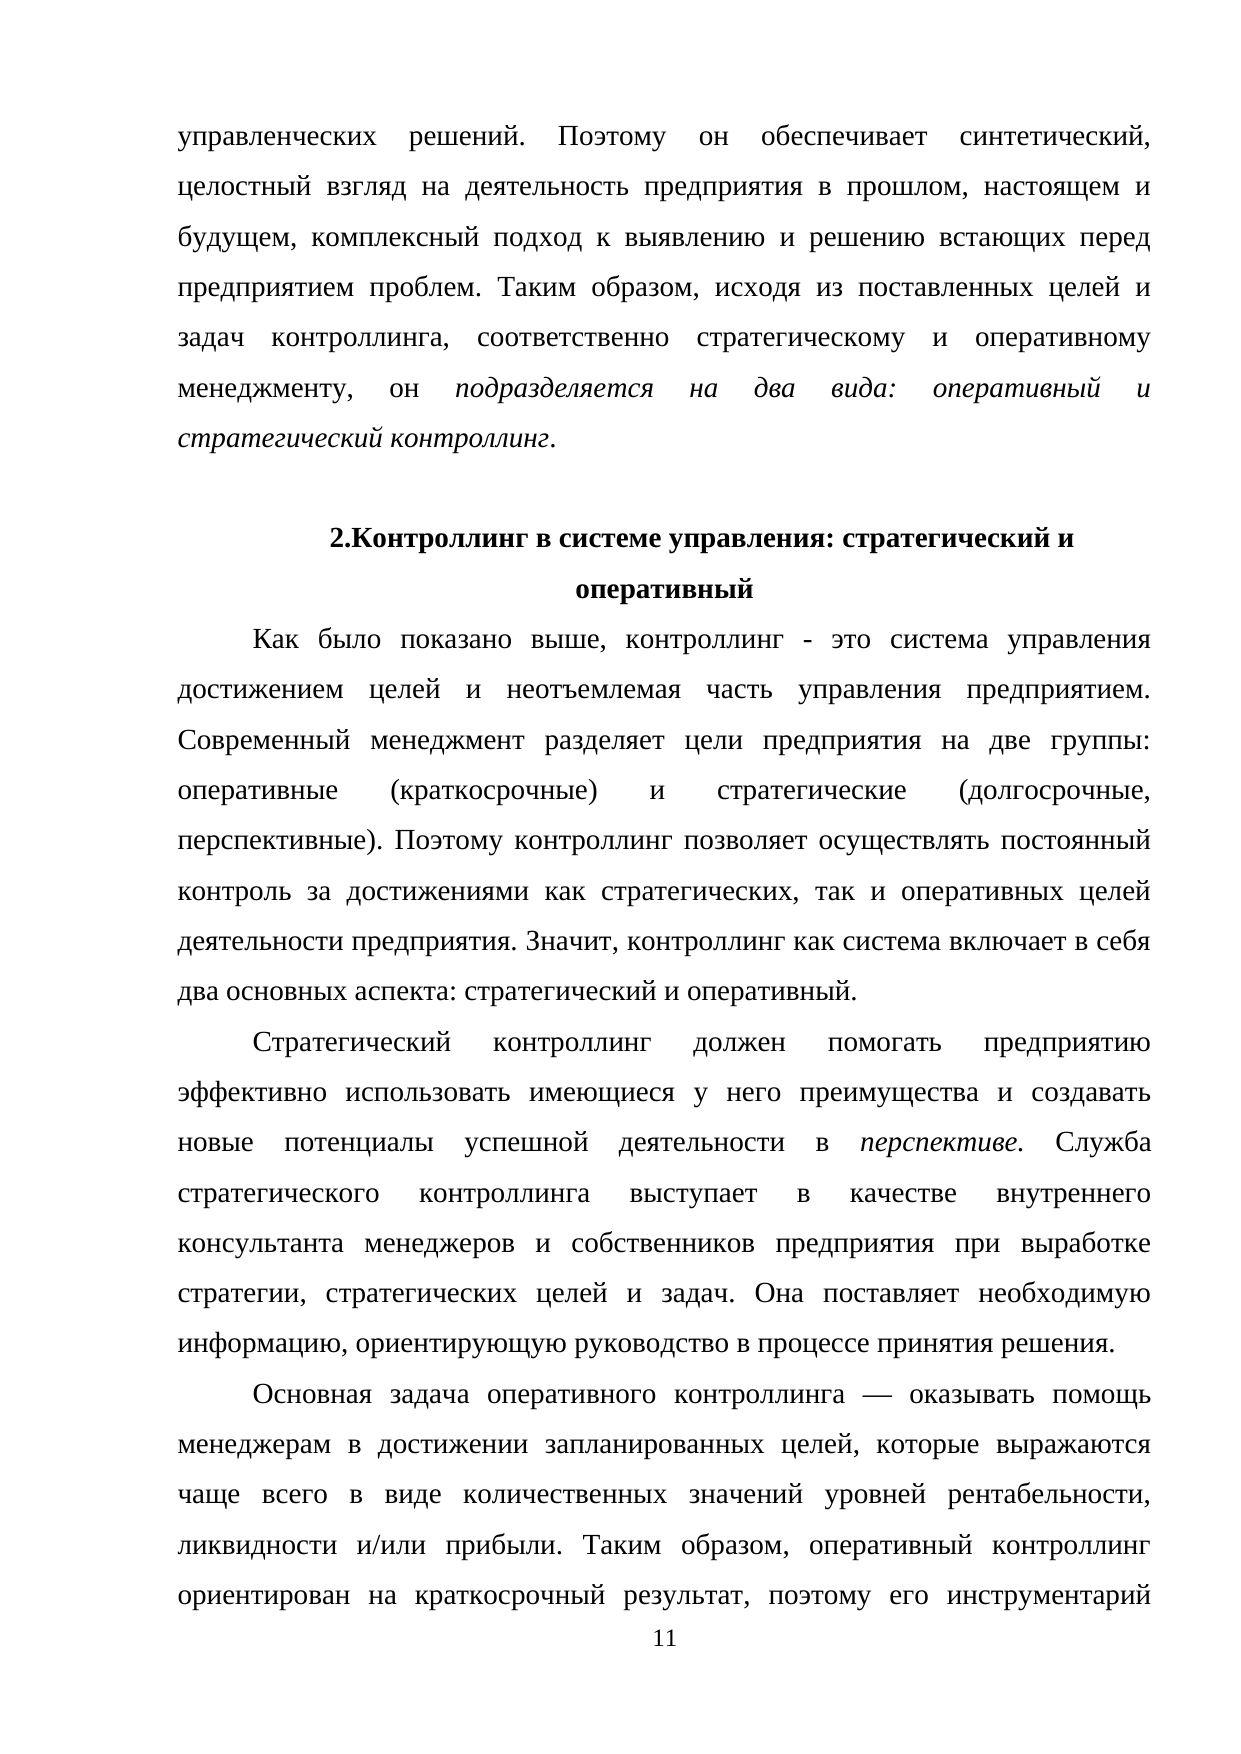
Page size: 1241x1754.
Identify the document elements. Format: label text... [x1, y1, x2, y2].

text Стратегический контроллинг должен помогать предприятию эффективно использовать имеющиеся у него преимущества и создавать новые потенциалы успешной деятельности в перспективе. Служба стратегического контроллинга выступает в качестве внутреннего консультанта менеджеров и собственников предприятия при выработке стратегии, стратегических целей и задач. Она поставляет необходимую информацию, ориентирующую руководство в процессе принятия решения. [177, 1024, 1152, 1359]
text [177, 1376, 1152, 1611]
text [177, 118, 1152, 453]
text Как было показано выше, контроллинг - это система управления достижением целей и неотъемлемая часть управления предприятием. Современный менеджмент разделяет цели предприятия на две группы: оперативные (краткосрочные) и стратегические (долгосрочные, перспективные). Поэтому контроллинг позволяет осуществлять постоянный контроль за достижениями как стратегических, так и оперативных целей деятельности предприятия. Значит, контроллинг как система включает в себя два основных аспекта: стратегический и оперативный. [177, 621, 1152, 1007]
text 2.Контроллинг в системе управления: стратегический и оперативный [177, 521, 1152, 604]
